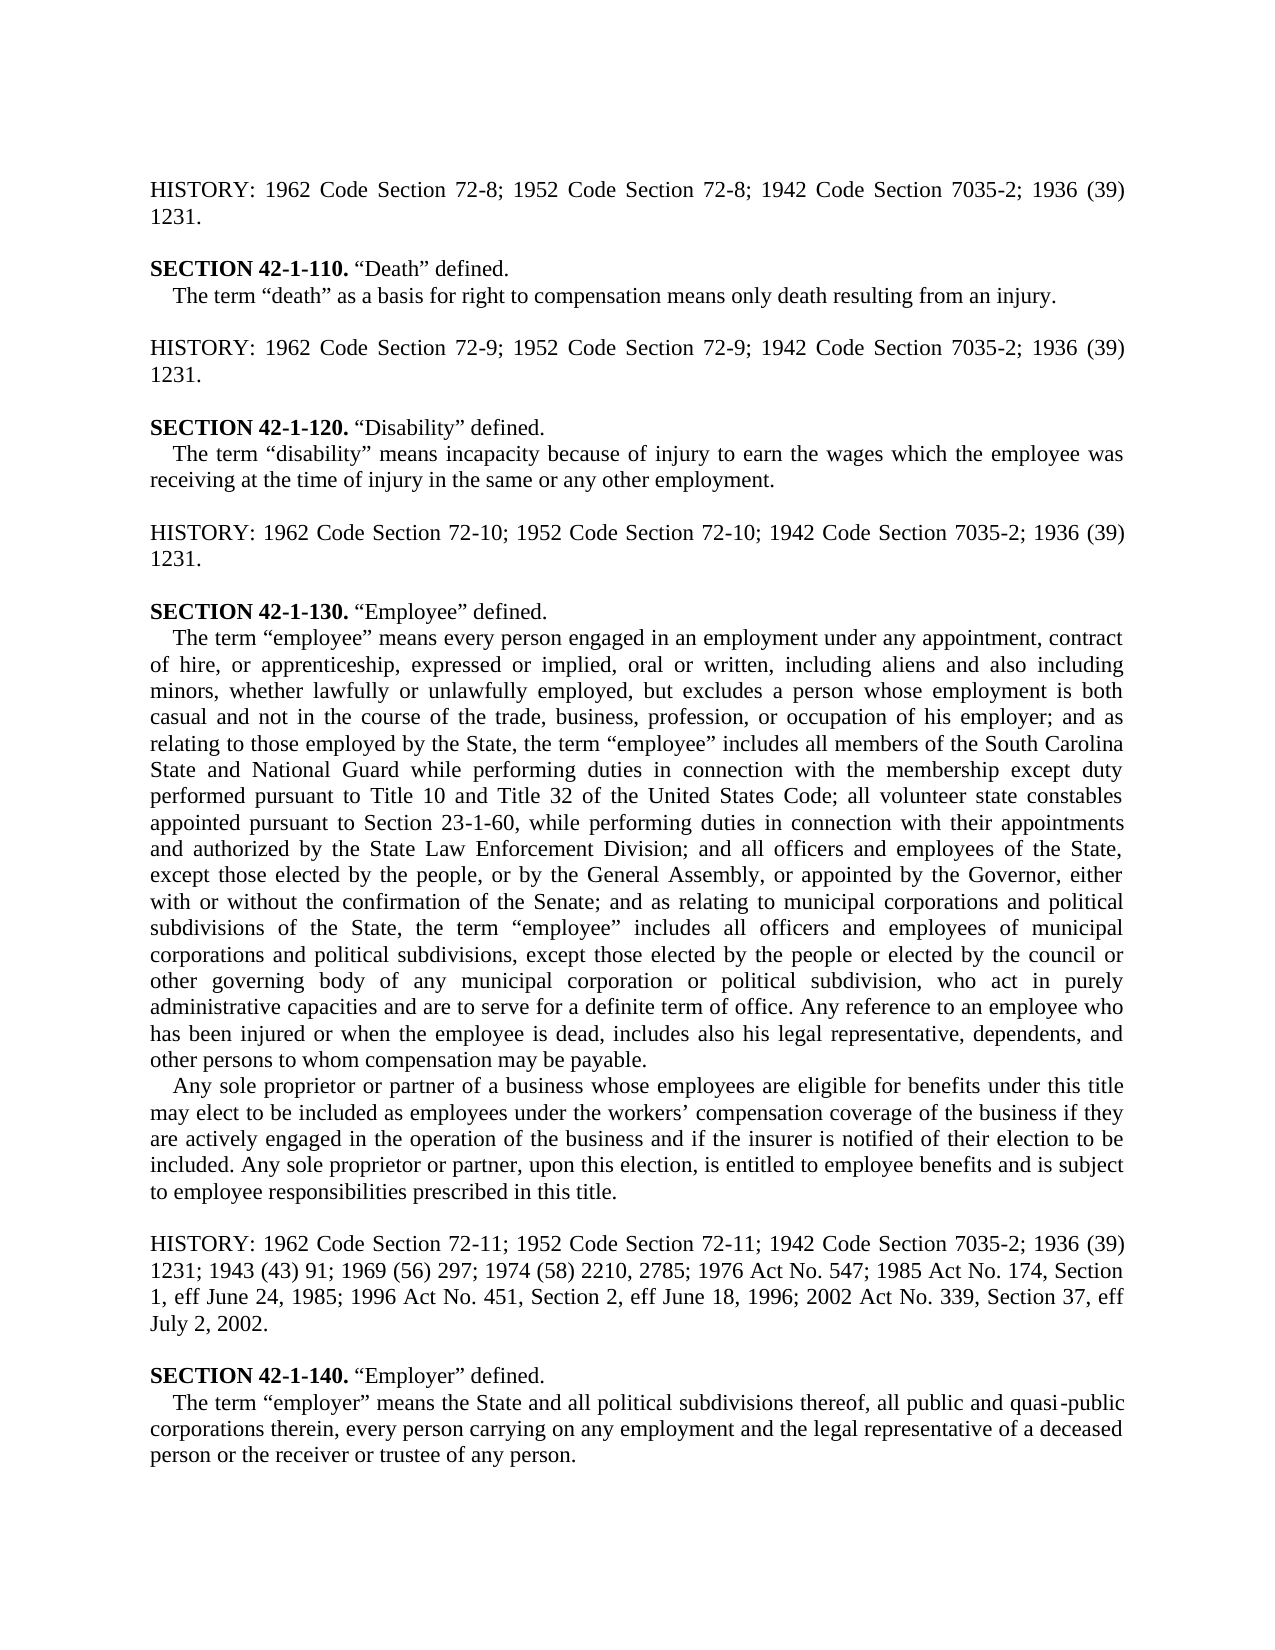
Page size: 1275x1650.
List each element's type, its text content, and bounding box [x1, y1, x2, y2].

text HISTORY: 1962 Code Section 72-11; 1952 Code Section 72-11; 1942 Code Section 7035-2; 1936 (39) 1231; 1943 (43) 91; 1969 (56) 297; 1974 (58) 2210, 2785; 1976 Act No. 547; 1985 Act No. 174, Section 1, eff June 24, 1985; 1996 Act No. 451, Section 2, eff June 18, 1996; 2002 Act No. 339, Section 37, eff July 2, 2002. [150, 1231, 1125, 1336]
text The term “disability” means incapacity because of injury to earn the wages which the employee was receiving at the time of injury in the same or any other employment. [150, 440, 1125, 493]
text The term “employee” means every person engaged in an employment under any appointment, contract of hire, or apprenticeship, expressed or implied, oral or written, including aliens and also including minors, whether lawfully or unlawfully employed, but excludes a person whose employment is both casual and not in the course of the trade, business, profession, or occupation of his employer; and as relating to those employed by the State, the term “employee” includes all members of the South Carolina State and National Guard while performing duties in connection with the membership except duty performed pursuant to Title 10 and Title 32 of the United States Code; all volunteer state constables appointed pursuant to Section 23-1-60, while performing duties in connection with their appointments and authorized by the State Law Enforcement Division; and all officers and employees of the State, except those elected by the people, or by the General Assembly, or appointed by the Governor, either with or without the confirmation of the Senate; and as relating to municipal corporations and political subdivisions of the State, the term “employee” includes all officers and employees of municipal corporations and political subdivisions, except those elected by the people or elected by the council or other governing body of any municipal corporation or political subdivision, who act in purely administrative capacities and are to serve for a definite term of office. Any reference to an employee who has been injured or when the employee is dead, includes also his legal representative, dependents, and other persons to whom compensation may be payable. [150, 624, 1125, 1072]
text SECTION 42-1-140. “Employer” defined. [150, 1362, 1125, 1389]
text SECTION 42-1-110. “Death” defined. [150, 255, 1125, 282]
text HISTORY: 1962 Code Section 72-10; 1952 Code Section 72-10; 1942 Code Section 7035-2; 1936 (39) 1231. [150, 519, 1125, 572]
text The term “employer” means the State and all political subdivisions thereof, all public and quasi-public corporations therein, every person carrying on any employment and the legal representative of a deceased person or the receiver or trustee of any person. [150, 1389, 1125, 1468]
text SECTION 42-1-120. “Disability” defined. [150, 413, 1125, 440]
text The term “death” as a basis for right to compensation means only death resulting from an injury. [150, 282, 1125, 308]
text Any sole proprietor or partner of a business whose employees are eligible for benefits under this title may elect to be included as employees under the workers’ compensation coverage of the business if they are actively engaged in the operation of the business and if the insurer is notified of their election to be included. Any sole proprietor or partner, upon this election, is entitled to employee benefits and is subject to employee responsibilities prescribed in this title. [150, 1072, 1125, 1204]
text SECTION 42-1-130. “Employee” defined. [150, 598, 1125, 624]
text HISTORY: 1962 Code Section 72-8; 1952 Code Section 72-8; 1942 Code Section 7035-2; 1936 (39) 1231. [150, 176, 1125, 229]
text HISTORY: 1962 Code Section 72-9; 1952 Code Section 72-9; 1942 Code Section 7035-2; 1936 (39) 1231. [150, 334, 1125, 387]
